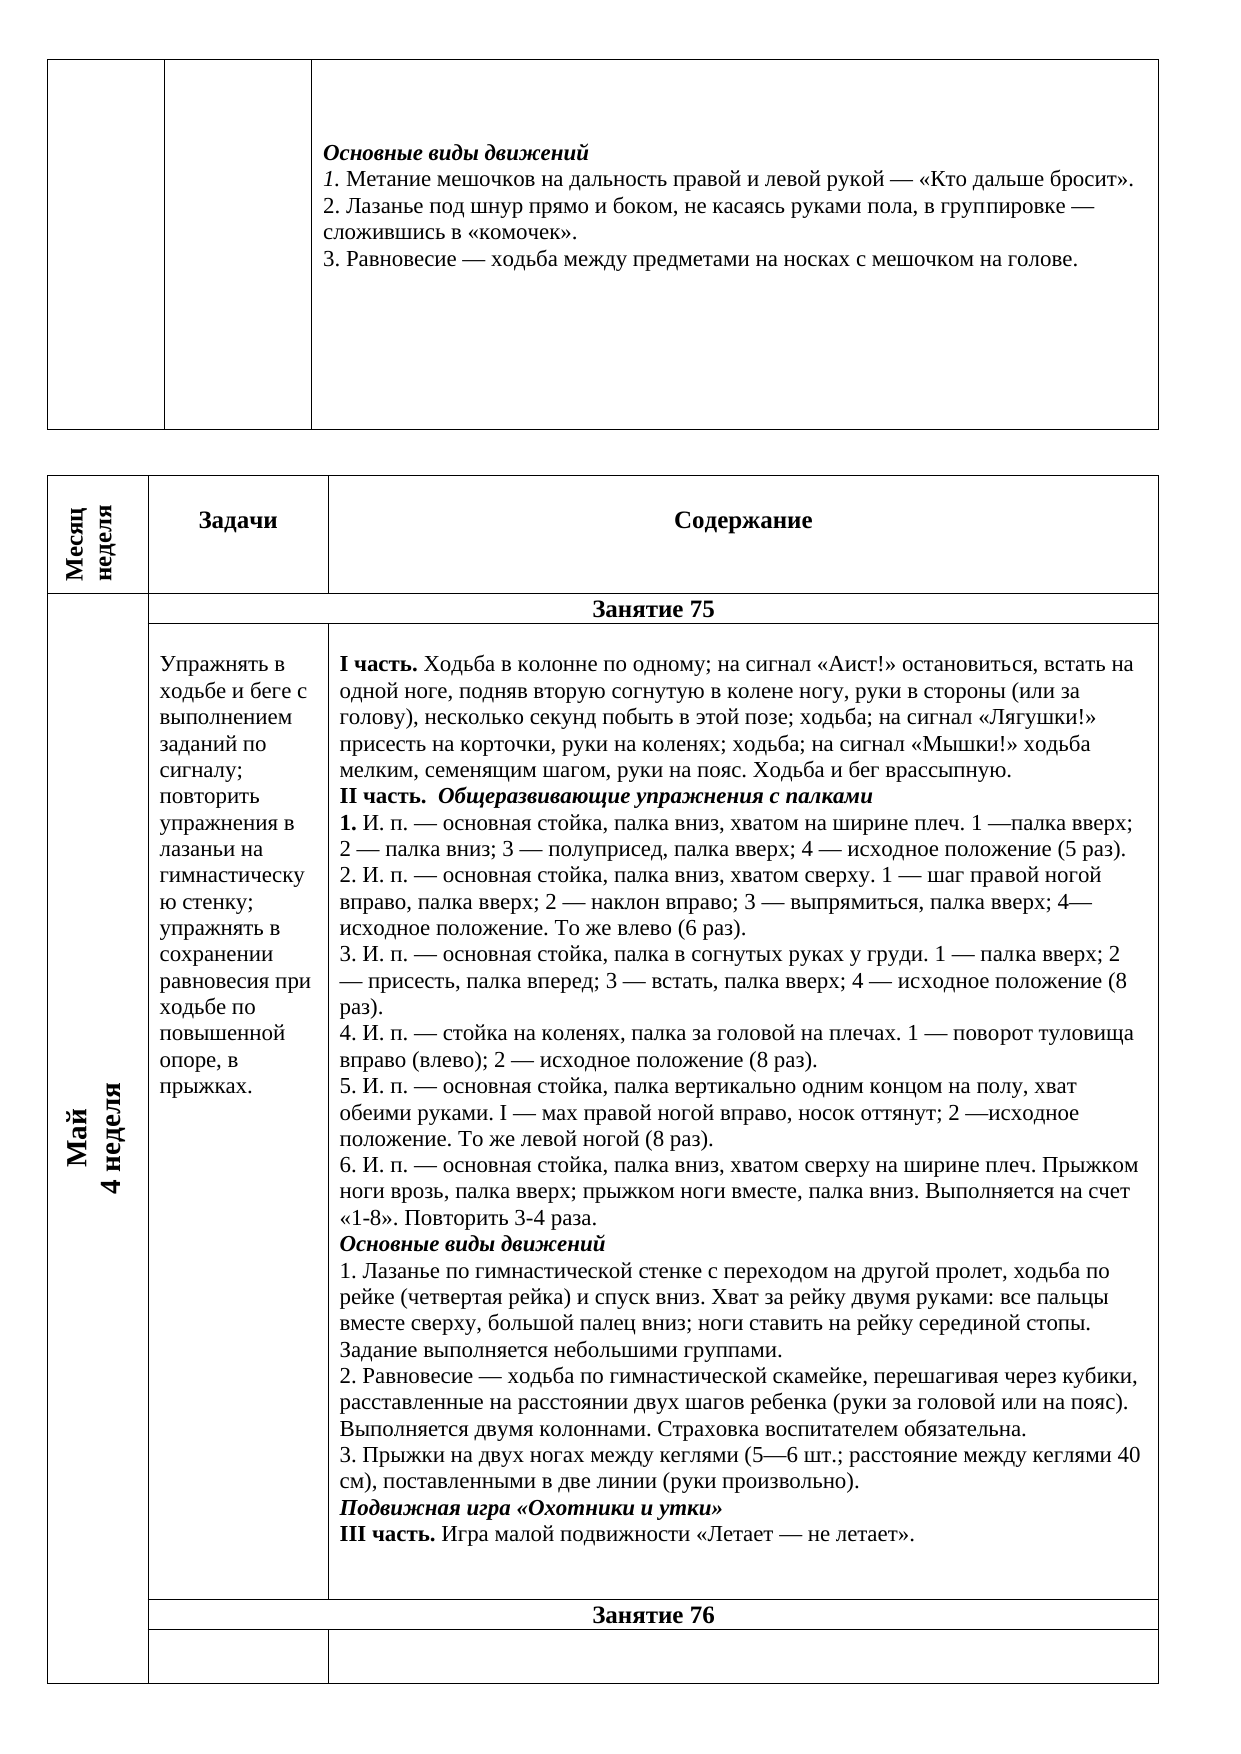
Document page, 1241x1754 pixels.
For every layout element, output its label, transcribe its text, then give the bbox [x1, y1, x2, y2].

table_cell Упражнять в ходьбе и беге с выполнением заданий по сигналу; повторить упражнения в лазаньи на гимнастическую стенку; упражнять в сохранении равновесия при ходьбе по повышенной опоре, в прыжках. [149, 624, 328, 1599]
table_cell Основные виды движений 1. Метание мешочков на дальность правой и левой рукой — «Кто дальше бросит». 2. Лазанье под шнур прямо и боком, не касаясь руками пола, в группировке — сложившись в «комочек». 3. Равновесие — ходьба между предметами на носках с мешочком на голове. [312, 60, 1158, 429]
table_header Месяц неделя [48, 476, 148, 593]
table_cell Занятие 75 [149, 594, 1158, 623]
table_cell Май 4 неделя [48, 594, 148, 1683]
table_header Задачи [149, 476, 328, 593]
table_cell Занятие 76 [149, 1600, 1158, 1629]
table_cell [165, 60, 311, 429]
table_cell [329, 1630, 1158, 1683]
table_cell [149, 1630, 328, 1683]
table_header Содержание [329, 476, 1158, 593]
table_cell I часть. Ходьба в колонне по одному; на сигнал «Аист!» остановиться, встать на одной ноге, подняв вторую согнутую в колене ногу, руки в стороны (или за голову), несколько секунд побыть в этой позе; ходьба; на сигнал «Лягушки!» присесть на корточки, руки на коленях; ходьба; на сигнал «Мышки!» ходьба мелким, семенящим шагом, руки на пояс. Ходьба и бег врассыпную. II часть. Общеразвивающие упражнения с палками 1. И. п. — основная стойка, палка вниз, хватом на ширине плеч. 1 —палка вверх; 2 — палка вниз; 3 — полуприсед, палка вверх; 4 — исходное положение (5 раз). 2. И. п. — основная стойка, палка вниз, хватом сверху. 1 — шаг правой ногой вправо, палка вверх; 2 — наклон вправо; 3 — выпрямиться, палка вверх; 4— исходное положение. То же влево (6 раз). 3. И. п. — основная стойка, палка в согнутых руках у груди. 1 — палка вверх; 2 — присесть, палка вперед; 3 — встать, палка вверх; 4 — исходное положение (8 раз). 4. И. п. — стойка на коленях, палка за головой на плечах. 1 — поворот туловища вправо (влево); 2 — исходное положение (8 раз). 5. И. п. — основная стойка, палка вертикально одним концом на полу, хват обеими руками. I — мах правой ногой вправо, носок оттянут; 2 —исходное положение. То же левой ногой (8 раз). 6. И. п. — основная стойка, палка вниз, хватом сверху на ширине плеч. Прыжком ноги врозь, палка вверх; прыжком ноги вместе, палка вниз. Выполняется на счет «1-8». Повторить 3-4 раза. Основные виды движений 1. Лазанье по гимнастической стенке с переходом на другой пролет, ходьба по рейке (четвертая рейка) и спуск вниз. Хват за рейку двумя руками: все пальцы вместе сверху, большой палец вниз; ноги ставить на рейку серединой стопы. Задание выполняется небольшими группами. 2. Равновесие — ходьба по гимнастической скамейке, перешагивая через кубики, расставленные на расстоянии двух шагов ребенка (руки за головой или на пояс). Выполняется двумя колоннами. Страховка воспитателем обязательна. 3. Прыжки на двух ногах между кеглями (5—6 шт.; расстояние между кеглями 40 см), поставленными в две линии (руки произвольно). Подвижная игра «Охотники и утки» III часть. Игра малой подвижности «Летает — не летает». [329, 624, 1158, 1599]
